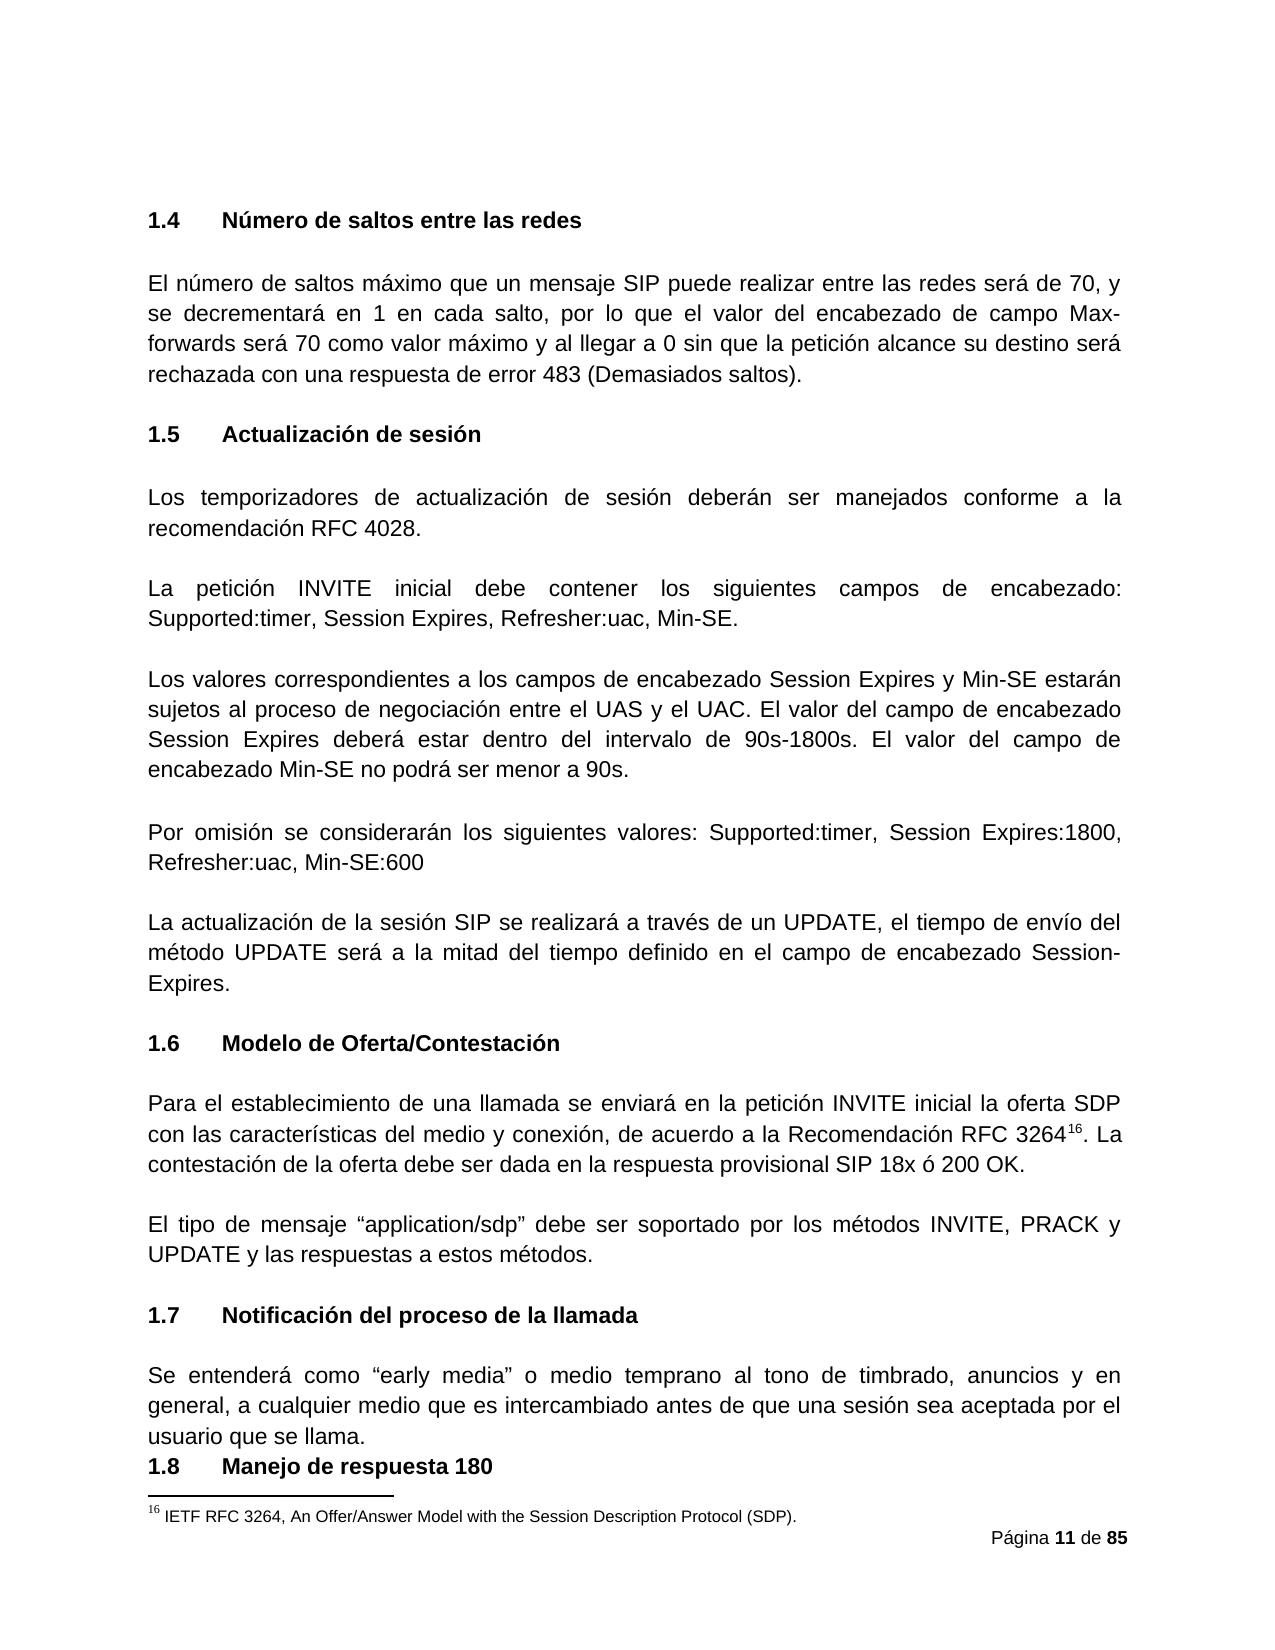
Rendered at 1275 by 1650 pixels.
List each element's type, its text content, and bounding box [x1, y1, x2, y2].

text Para el establecimiento de una llamada se enviará en la petición INVITE inicial la oferta SDP con las características del medio y conexión, de acuerdo a la Recomendación RFC 3264. La contestación de la oferta debe ser dada en la respuesta provisional SIP 18x ó 200 OK. [148, 1090, 1122, 1177]
text El número de saltos máximo que un mensaje SIP puede realizar entre las redes será de 70, y se decrementará en 1 en cada salto, por lo que el valor del encabezado de campo Max-forwards será 70 como valor máximo y al llegar a 0 sin que la petición alcance su destino será rechazada con una respuesta de error 483 (Demasiados saltos). [148, 270, 1122, 387]
text Se entenderá como “early media” o medio temprano al tono de timbrado, anuncios y en general, a cualquier medio que es intercambiado antes de que una sesión sea aceptada por el usuario que se llama. [148, 1362, 1122, 1449]
list Modelo de Oferta/Contestación [148, 1030, 1122, 1056]
text Los valores correspondientes a los campos de encabezado Session Expires y Min-SE estarán sujetos al proceso de negociación entre el UAS y el UAC. El valor del campo de encabezado Session Expires deberá estar dentro del intervalo de 90s-1800s. El valor del campo de encabezado Min-SE no podrá ser menor a 90s. [148, 666, 1122, 782]
text La actualización de la sesión SIP se realizará a través de un UPDATE, el tiempo de envío del método UPDATE será a la mitad del tiempo definido en el campo de encabezado Session-Expires. [148, 909, 1122, 996]
text La petición INVITE inicial debe contener los siguientes campos de encabezado: Supported:timer, Session Expires, Refresher:uac, Min-SE. [148, 575, 1122, 631]
list Número de saltos entre las redes [148, 207, 1122, 233]
text Por omisión se considerarán los siguientes valores: Supported:timer, Session Expires:1800, Refresher:uac, Min-SE:600 [148, 818, 1122, 875]
text El tipo de mensaje “application/sdp” debe ser soportado por los métodos INVITE, PRACK y UPDATE y las respuestas a estos métodos. [148, 1211, 1122, 1268]
list Manejo de respuesta 180 [148, 1453, 1122, 1479]
list Actualización de sesión [148, 421, 1122, 447]
text Los temporizadores de actualización de sesión deberán ser manejados conforme a la recomendación RFC 4028. [148, 484, 1122, 541]
list Notificación del proceso de la llamada [148, 1302, 1122, 1328]
